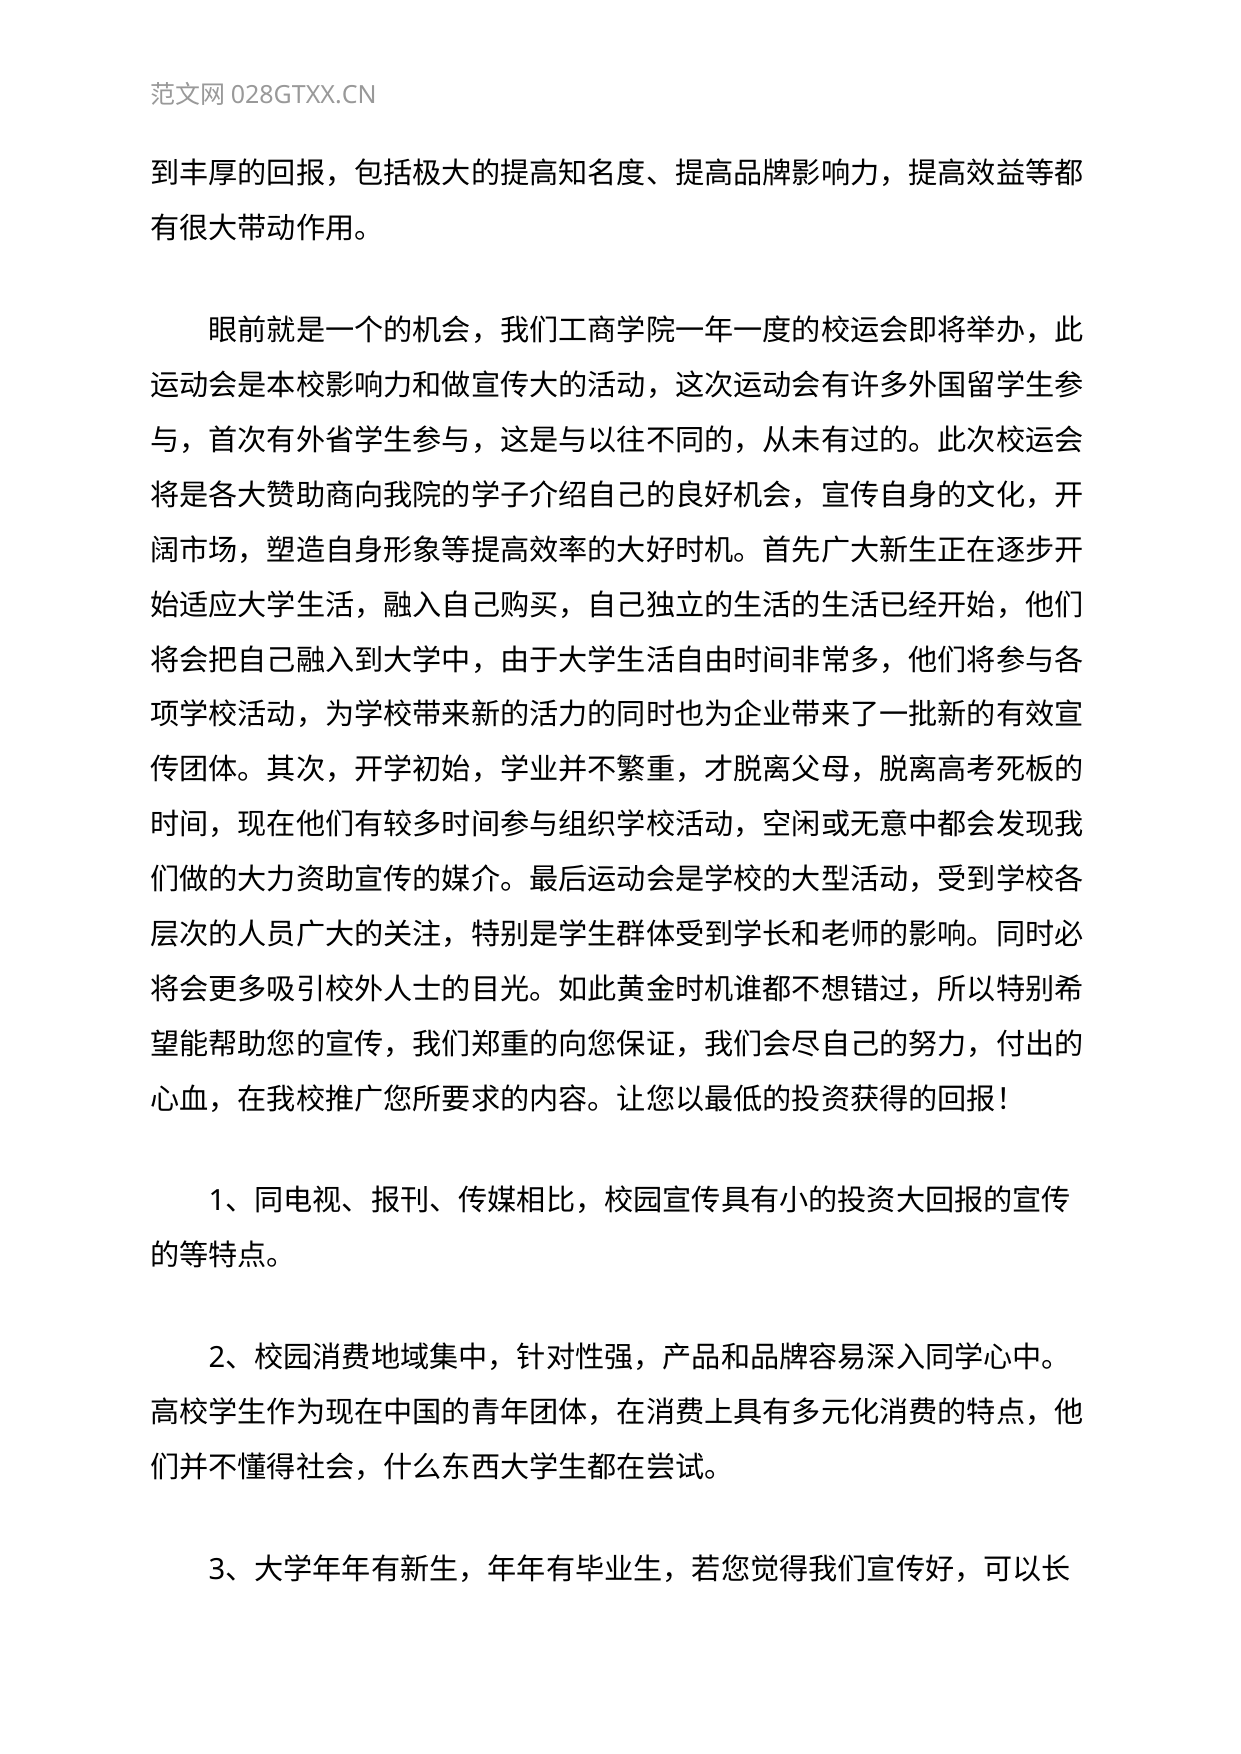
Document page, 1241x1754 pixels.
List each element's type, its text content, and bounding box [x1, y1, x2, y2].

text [150, 150, 1090, 247]
text 眼前就是一个的机会，我们工商学院一年一度的校运会即将举办，此运动会是本校影响力和做宣传大的活动，这次运动会有许多外国留学生参与，首次有外省学生参与，这是与以往不同的，从未有过的。此次校运会将是各大赞助商向我院的学子介绍自己的良好机会，宣传自身的文化，开阔市场，塑造自身形象等提高效率的大好时机。首先广大新生正在逐步开始适应大学生活，融入自己购买，自己独立的生活的生活已经开始，他们将会把自己融入到大学中，由于大学生活自由时间非常多，他们将参与各项学校活动，为学校带来新的活力的同时也为企业带来了一批新的有效宣传团体。其次，开学初始，学业并不繁重，才脱离父母，脱离高考死板的时间，现在他们有较多时间参与组织学校活动，空闲或无意中都会发现我们做的大力资助宣传的媒介。最后运动会是学校的大型活动，受到学校各层次的人员广大的关注，特别是学生群体受到学长和老师的影响。同时必将会更多吸引校外人士的目光。如此黄金时机谁都不想错过，所以特别希望能帮助您的宣传，我们郑重的向您保证，我们会尽自己的努力，付出的心血，在我校推广您所要求的内容。让您以最低的投资获得的回报！ [150, 307, 1090, 1117]
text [150, 1545, 1090, 1588]
text 1、同电视、报刊、传媒相比，校园宣传具有小的投资大回报的宣传的等特点。 [150, 1177, 1090, 1274]
text 2、校园消费地域集中，针对性强，产品和品牌容易深入同学心中。高校学生作为现在中国的青年团体，在消费上具有多元化消费的特点，他们并不懂得社会，什么东西大学生都在尝试。 [150, 1334, 1090, 1486]
